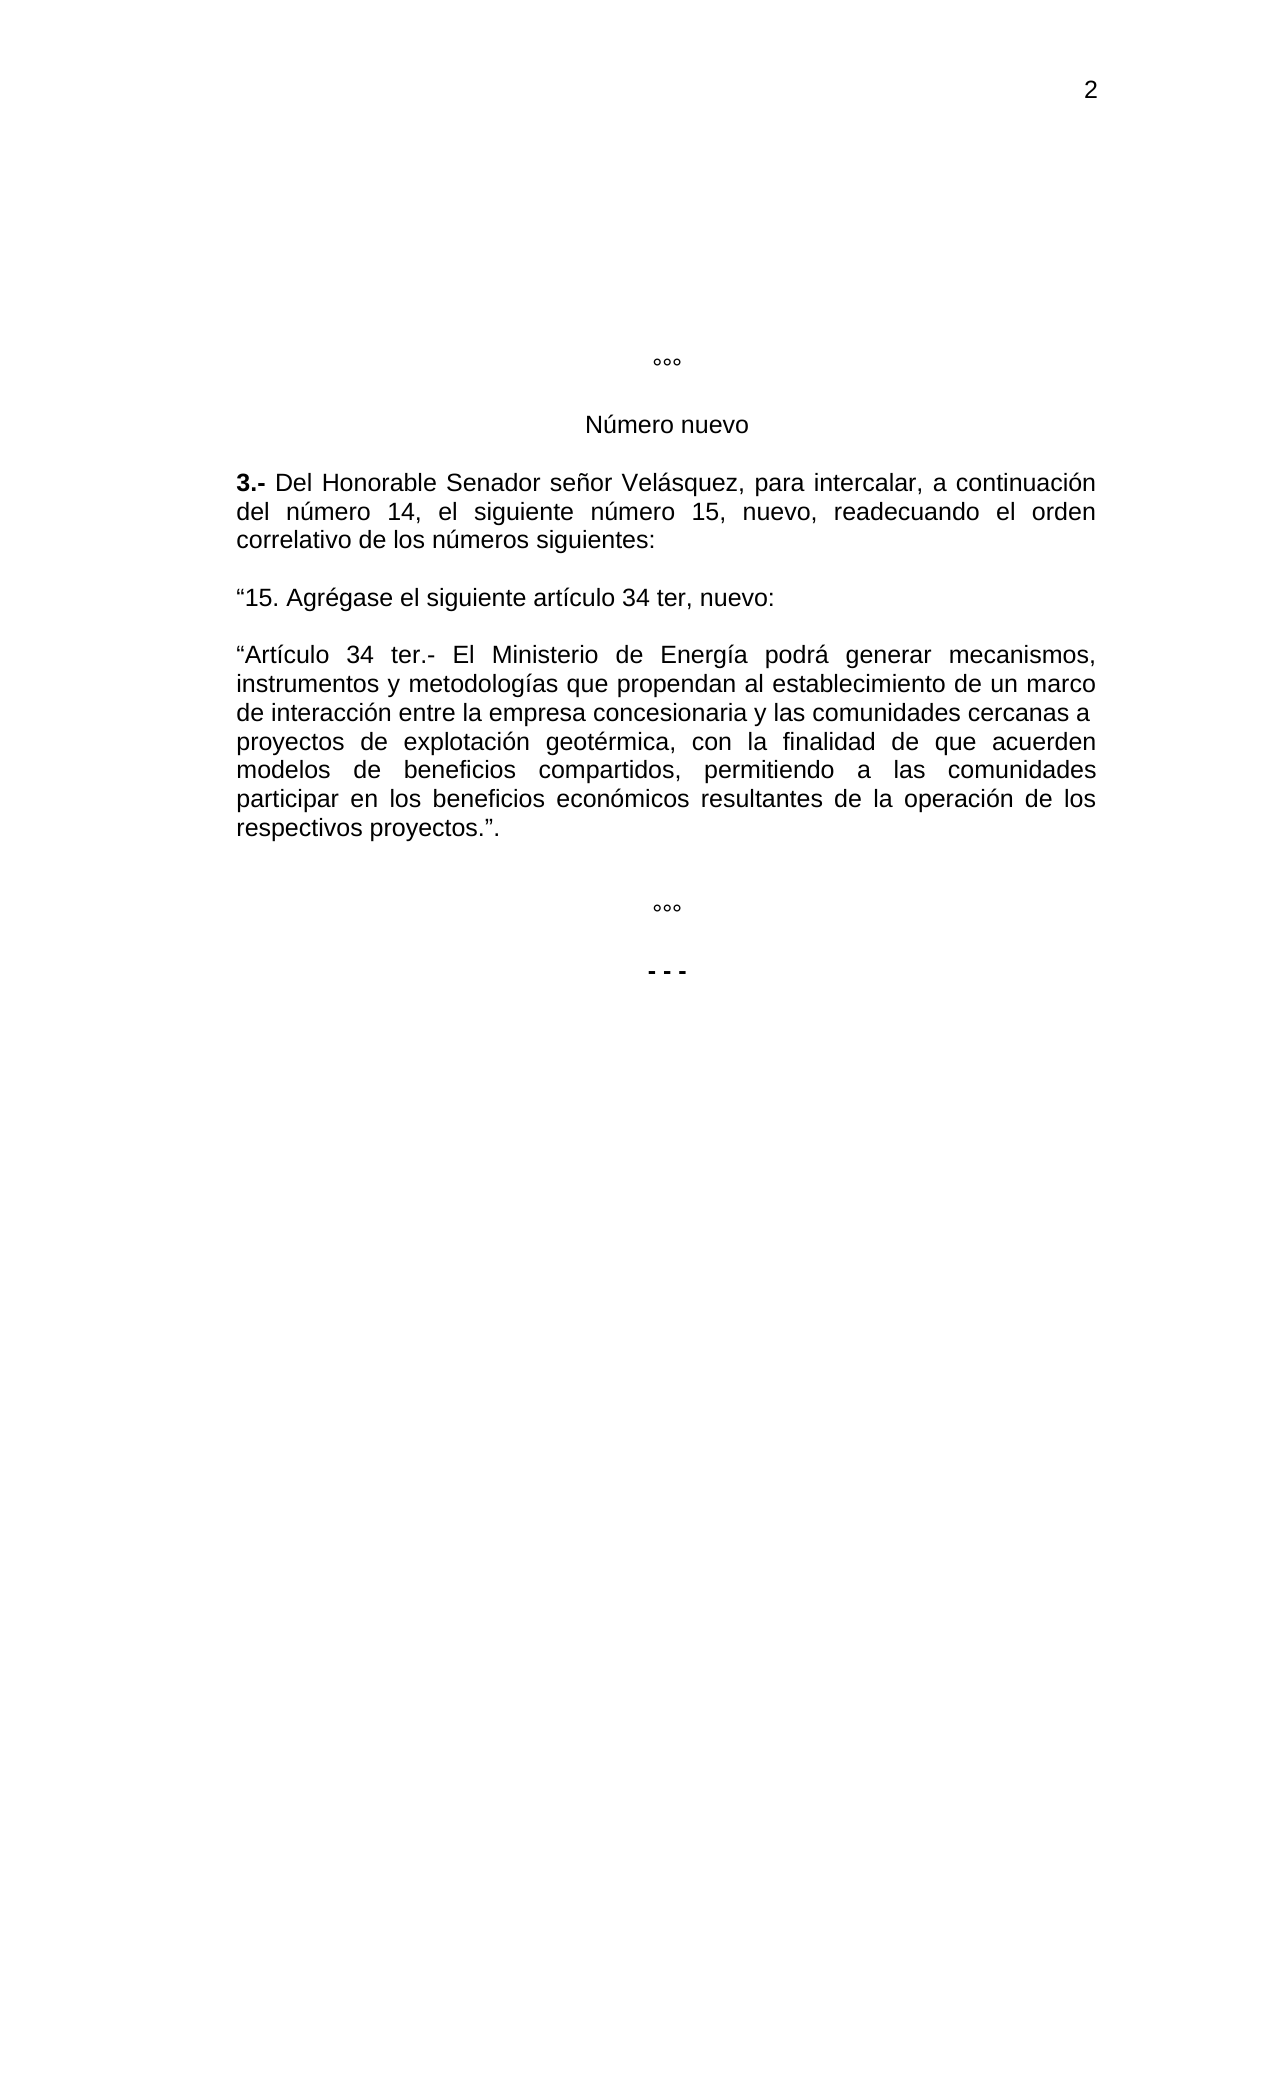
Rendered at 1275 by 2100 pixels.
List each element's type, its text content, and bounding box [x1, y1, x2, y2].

text Número nuevo [236, 410, 1098, 439]
text “15. Agrégase el siguiente artículo 34 ter, nuevo: [236, 583, 1098, 612]
text - - - [236, 957, 1098, 985]
text °°° [236, 353, 1098, 382]
text °°° [236, 899, 1098, 928]
text 3.- Del Honorable Senador señor Velásquez, para intercalar, a continuación del número 14, el siguiente número 15, nuevo, readecuando el orden correlativo de los números siguientes: [236, 468, 1098, 554]
text proyectos de explotación geotérmica, con la finalidad de que acuerden modelos de beneficios compartidos, permitiendo a las comunidades participar en los beneficios económicos resultantes de la operación de los respectivos proyectos.”. [236, 727, 1098, 842]
text “Artículo 34 ter.- El Ministerio de Energía podrá generar mecanismos, instrumentos y metodologías que propendan al establecimiento de un marco de interacción entre la empresa concesionaria y las comunidades cercanas a [236, 640, 1098, 727]
